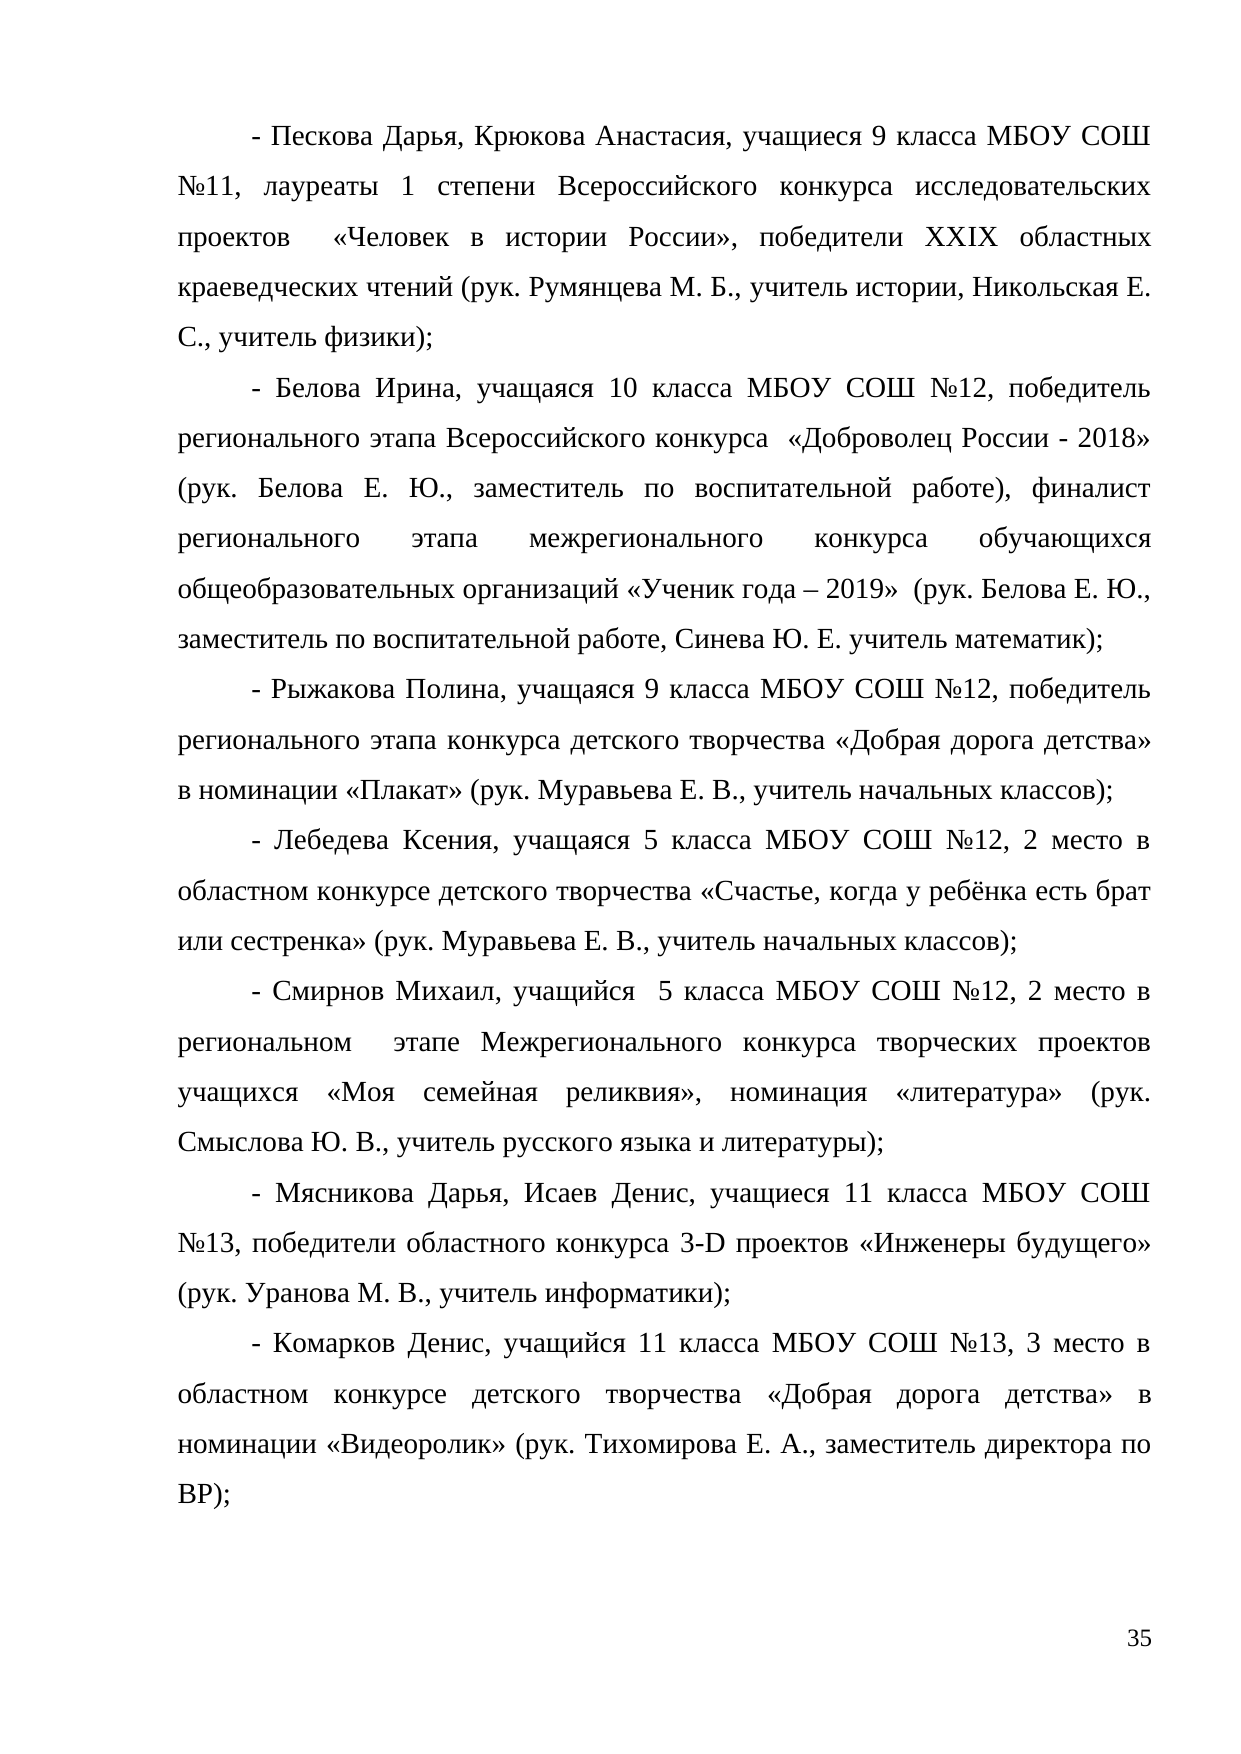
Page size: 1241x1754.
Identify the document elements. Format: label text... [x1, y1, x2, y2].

text - Рыжакова Полина, учащаяся 9 класса МБОУ СОШ №12, победитель регионального этапа конкурса детского творчества «Добрая дорога детства» в номинации «Плакат» (рук. Муравьева Е. В., учитель начальных классов); [177, 672, 1152, 806]
text - Комарков Денис, учащийся 11 класса МБОУ СОШ №13, 3 место в областном конкурсе детского творчества «Добрая дорога детства» в номинации «Видеоролик» (рук. Тихомирова Е. А., заместитель директора по ВР); [177, 1326, 1152, 1510]
text - Лебедева Ксения, учащаяся 5 класса МБОУ СОШ №12, 2 место в областном конкурсе детского творчества «Счастье, когда у ребёнка есть брат или сестренка» (рук. Муравьева Е. В., учитель начальных классов); [177, 822, 1152, 957]
text - Пескова Дарья, Крюкова Анастасия, учащиеся 9 класса МБОУ СОШ №11, лауреаты 1 степени Всероссийского конкурса исследовательских проектов «Человек в истории России», победители XХIХ областных краеведческих чтений (рук. Румянцева М. Б., учитель истории, Никольская Е. С., учитель физики); [177, 118, 1152, 353]
text - Мясникова Дарья, Исаев Денис, учащиеся 11 класса МБОУ СОШ №13, победители областного конкурса 3-D проектов «Инженеры будущего» (рук. Уранова М. В., учитель информатики); [177, 1175, 1152, 1309]
text - Смирнов Михаил, учащийся 5 класса МБОУ СОШ №12, 2 место в региональном этапе Межрегионального конкурса творческих проектов учащихся «Моя семейная реликвия», номинация «литература» (рук. Смыслова Ю. В., учитель русского языка и литературы); [177, 973, 1152, 1158]
text - Белова Ирина, учащаяся 10 класса МБОУ СОШ №12, победитель регионального этапа Всероссийского конкурса «Доброволец России - 2018» (рук. Белова Е. Ю., заместитель по воспитательной работе), финалист регионального этапа межрегионального конкурса обучающихся общеобразовательных организаций «Ученик года – 2019» (рук. Белова Е. Ю., заместитель по воспитательной работе, Синева Ю. Е. учитель математик); [177, 370, 1152, 655]
